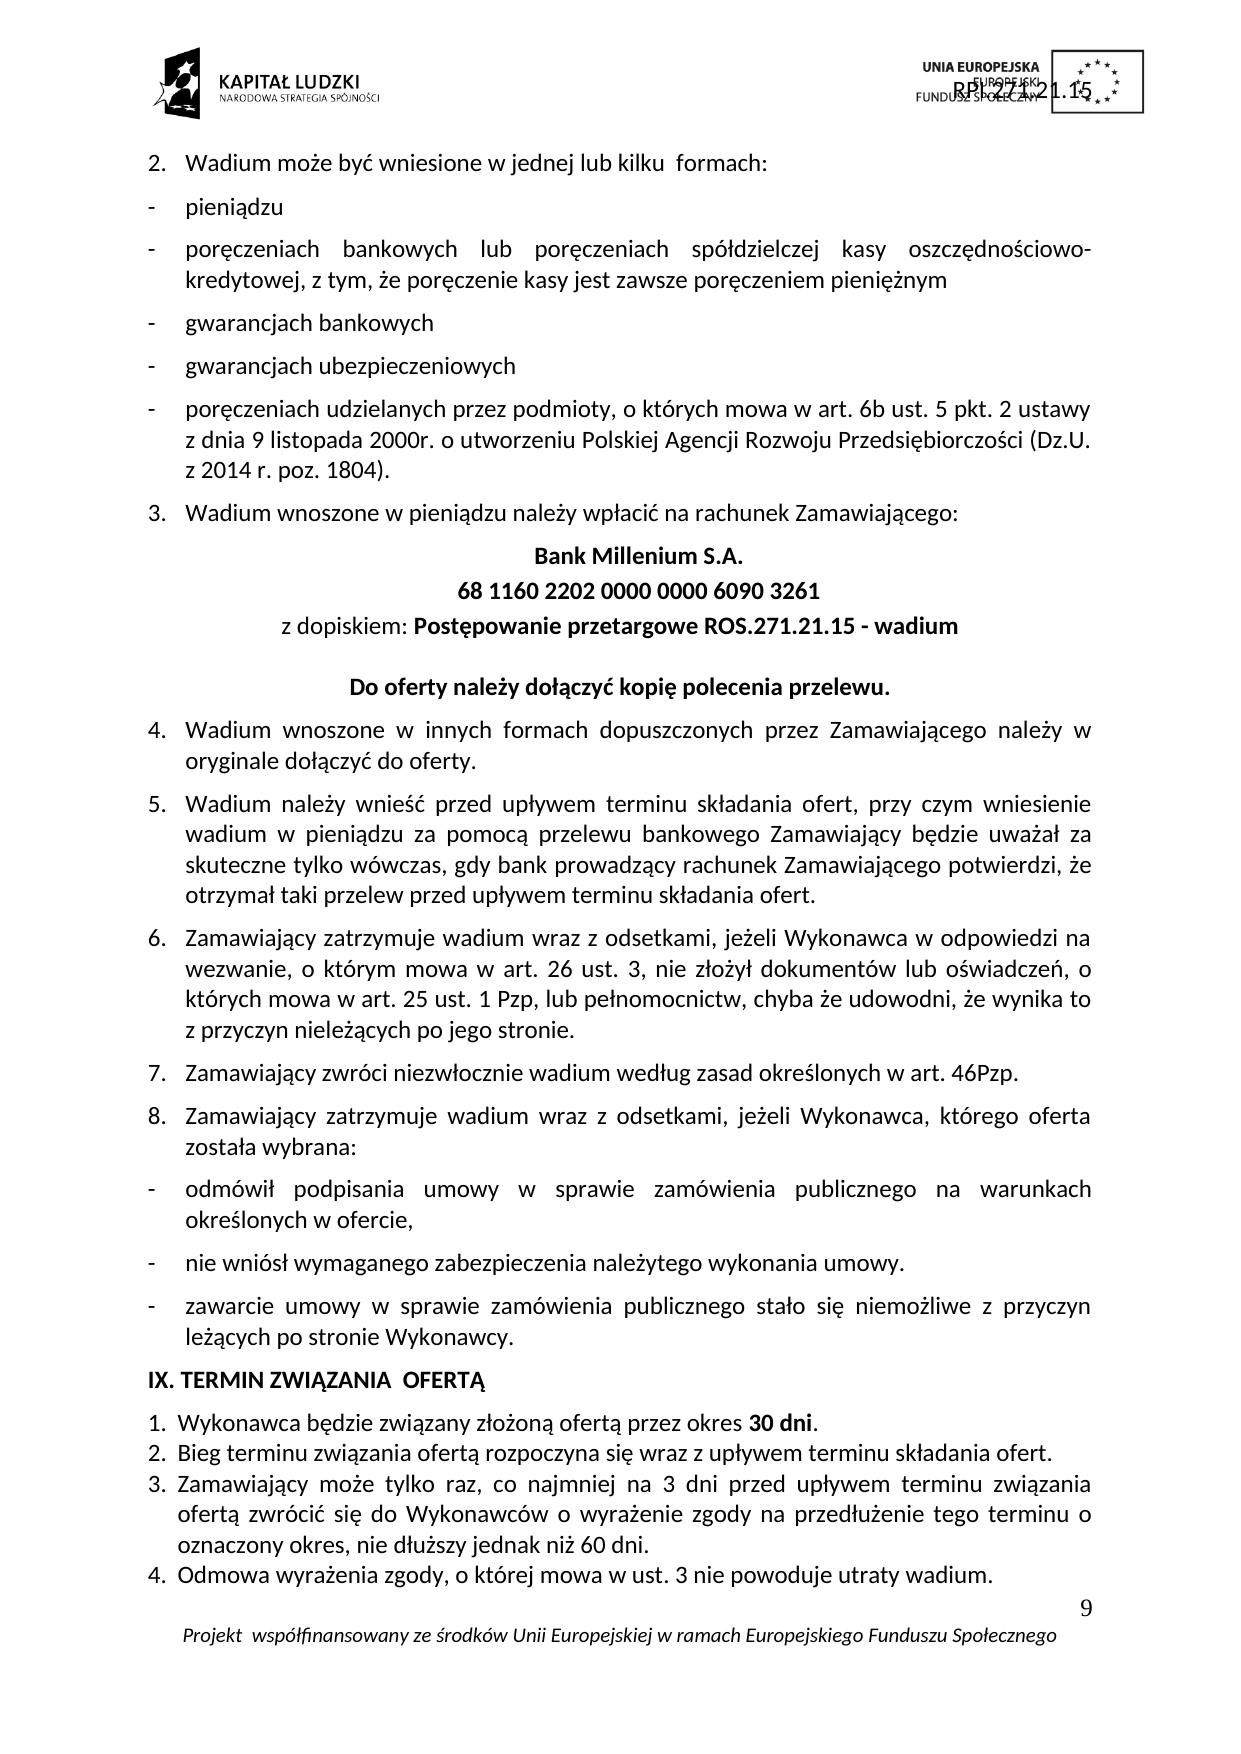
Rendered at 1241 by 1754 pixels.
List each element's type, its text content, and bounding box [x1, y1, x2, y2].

list Zamawiający zatrzymuje wadium wraz z odsetkami, jeżeli Wykonawca, którego oferta została wybrana: [148, 1100, 1093, 1161]
list gwarancjach ubezpieczeniowych [148, 350, 1093, 381]
list Wykonawca będzie związany złożoną ofertą przez okres 30 dni. [148, 1407, 1093, 1437]
list Zamawiający zatrzymuje wadium wraz z odsetkami, jeżeli Wykonawca w odpowiedzi na wezwanie, o którym mowa w art. 26 ust. 3, nie złożył dokumentów lub oświadczeń, o których mowa w art. 25 ust. 1 Pzp, lub pełnomocnictw, chyba że udowodni, że wynika to z przyczyn nieleżących po jego stronie. [148, 922, 1093, 1044]
list odmówił podpisania umowy w sprawie zamówienia publicznego na warunkach określonych w ofercie, [148, 1174, 1093, 1235]
list poręczeniach bankowych lub poręczeniach spółdzielczej kasy oszczędnościowo-kredytowej, z tym, że poręczenie kasy jest zawsze poręczeniem pieniężnym [148, 234, 1093, 295]
list Wadium może być wniesione w jednej lub kilku formach: [148, 148, 1093, 178]
list Wadium wnoszone w innych formach dopuszczonych przez Zamawiającego należy w oryginale dołączyć do oferty. [148, 714, 1093, 775]
picture [120, 11, 414, 155]
picture [897, 32, 1162, 131]
text Do oferty należy dołączyć kopię polecenia przelewu. [148, 671, 1093, 702]
list Zamawiający może tylko raz, co najmniej na 3 dni przed upływem terminu związania ofertą zwrócić się do Wykonawców o wyrażenie zgody na przedłużenie tego terminu o oznaczony okres, nie dłuższy jednak niż 60 dni. [148, 1468, 1093, 1559]
list zawarcie umowy w sprawie zamówienia publicznego stało się niemożliwe z przyczyn leżących po stronie Wykonawcy. [148, 1290, 1093, 1351]
list Zamawiający zwróci niezwłocznie wadium według zasad określonych w art. 46Pzp. [148, 1057, 1093, 1088]
list gwarancjach bankowych [148, 307, 1093, 338]
list Wadium należy wnieść przed upływem terminu składania ofert, przy czym wniesienie wadium w pieniądzu za pomocą przelewu bankowego Zamawiający będzie uważał za skuteczne tylko wówczas, gdy bank prowadzący rachunek Zamawiającego potwierdzi, że otrzymał taki przelew przed upływem terminu składania ofert. [148, 788, 1093, 910]
list Bieg terminu związania ofertą rozpoczyna się wraz z upływem terminu składania ofert. [148, 1437, 1093, 1468]
list Wadium wnoszone w pieniądzu należy wpłacić na rachunek Zamawiającego: [148, 497, 1093, 528]
list poręczeniach udzielanych przez podmioty, o których mowa w art. 6b ust. 5 pkt. 2 ustawy z dnia 9 listopada 2000r. o utworzeniu Polskiej Agencji Rozwoju Przedsiębiorczości (Dz.U. z 2014 r. poz. 1804). [148, 393, 1093, 485]
list 68 1160 2202 0000 0000 6090 3261 [185, 575, 1093, 606]
list pieniądzu [148, 191, 1093, 221]
list Odmowa wyrażenia zgody, o której mowa w ust. 3 nie powoduje utraty wadium. [148, 1559, 1093, 1590]
list Bank Millenium S.A. [185, 540, 1093, 571]
text z dopiskiem: Postępowanie przetargowe ROS.271.21.15 - wadium [148, 610, 1093, 641]
list nie wniósł wymaganego zabezpieczenia należytego wykonania umowy. [148, 1247, 1093, 1278]
text IX. TERMIN ZWIĄZANIA OFERTĄ [148, 1364, 1093, 1394]
